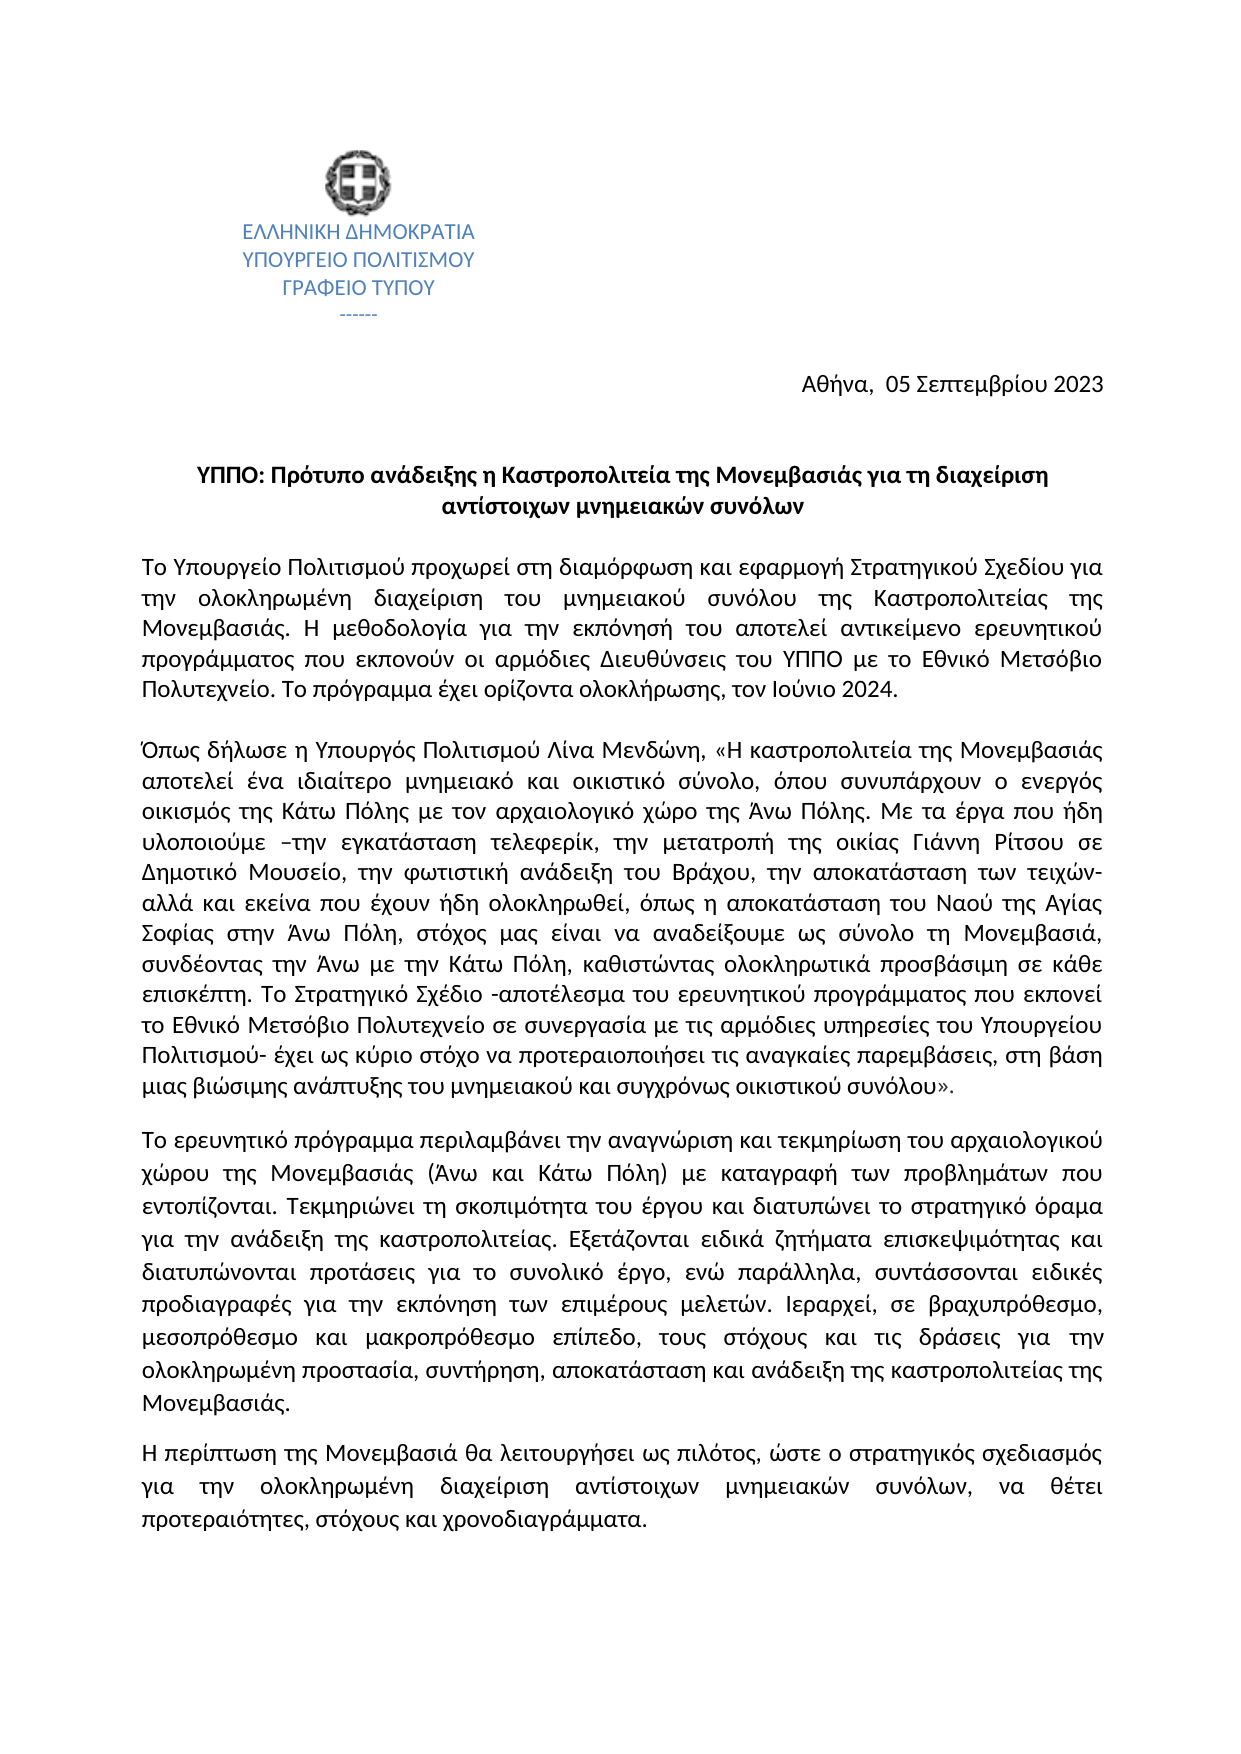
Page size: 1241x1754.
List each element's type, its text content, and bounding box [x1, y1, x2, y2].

text Το ερευνητικό πρόγραμμα περιλαμβάνει την αναγνώριση και τεκμηρίωση του αρχαιολογικού χώρου της Μονεμβασιάς (Άνω και Κάτω Πόλη) με καταγραφή των προβλημάτων που εντοπίζονται. Τεκμηριώνει τη σκοπιμότητα του έργου και διατυπώνει το στρατηγικό όραμα για την ανάδειξη της καστροπολιτείας. Εξετάζονται ειδικά ζητήματα επισκεψιμότητας και διατυπώνονται προτάσεις για το συνολικό έργο, ενώ παράλληλα, συντάσσονται ειδικές προδιαγραφές για την εκπόνηση των επιμέρους μελετών. Ιεραρχεί, σε βραχυπρόθεσμο, μεσοπρόθεσμο και μακροπρόθεσμο επίπεδο, τους στόχους και τις δράσεις για την ολοκληρωμένη προστασία, συντήρηση, αποκατάσταση και ανάδειξη της καστροπολιτείας της Μονεμβασιάς. [142, 1124, 1104, 1418]
text Αθήνα, 05 Σεπτεμβρίου 2023 [142, 368, 1104, 398]
text Όπως δήλωσε η Υπουργός Πολιτισμού Λίνα Μενδώνη, «Η καστροπολιτεία της Μονεμβασιάς αποτελεί ένα ιδιαίτερο μνημειακό και οικιστικό σύνολο, όπου συνυπάρχουν ο ενεργός οικισμός της Κάτω Πόλης με τον αρχαιολογικό χώρο της Άνω Πόλης. Με τα έργα που ήδη υλοποιούμε –την εγκατάσταση τελεφερίκ, την μετατροπή της οικίας Γιάννη Ρίτσου σε Δημοτικό Μουσείο, την φωτιστική ανάδειξη του Βράχου, την αποκατάσταση των τειχών- αλλά και εκείνα που έχουν ήδη ολοκληρωθεί, όπως η αποκατάσταση του Ναού της Αγίας Σοφίας στην Άνω Πόλη, στόχος μας είναι να αναδείξουμε ως σύνολο τη Μονεμβασιά, συνδέοντας την Άνω με την Κάτω Πόλη, καθιστώντας ολοκληρωτικά προσβάσιμη σε κάθε επισκέπτη. Το Στρατηγικό Σχέδιο -αποτέλεσμα του ερευνητικού προγράμματος που εκπονεί το Εθνικό Μετσόβιο Πολυτεχνείο σε συνεργασία με τις αρμόδιες υπηρεσίες του Υπουργείου Πολιτισμού- έχει ως κύριο στόχο να προτεραιοποιήσει τις αναγκαίες παρεμβάσεις, στη βάση μιας βιώσιμης ανάπτυξης του μνημειακού και συγχρόνως οικιστικού συνόλου». [142, 734, 1104, 1101]
picture [325, 150, 393, 217]
text Η περίπτωση της Μονεμβασιά θα λειτουργήσει ως πιλότος, ώστε ο στρατηγικός σχεδιασμός για την ολοκληρωμένη διαχείριση αντίστοιχων μνημειακών συνόλων, να θέτει προτεραιότητες, στόχους και χρονοδιαγράμματα. [142, 1437, 1104, 1533]
text Το Υπουργείο Πολιτισμού προχωρεί στη διαμόρφωση και εφαρμογή Στρατηγικού Σχεδίου για την ολοκληρωμένη διαχείριση του μνημειακού συνόλου της Καστροπολιτείας της Μονεμβασιάς. Η μεθοδολογία για την εκπόνησή του αποτελεί αντικείμενο ερευνητικού προγράμματος που εκπονούν οι αρμόδιες Διευθύνσεις του ΥΠΠΟ με το Εθνικό Μετσόβιο Πολυτεχνείο. Το πρόγραμμα έχει ορίζοντα ολοκλήρωσης, τον Ιούνιο 2024. [142, 551, 1104, 704]
text ΥΠΠΟ: Πρότυπο ανάδειξης η Καστροπολιτεία της Μονεμβασιάς για τη διαχείριση αντίστοιχων μνημειακών συνόλων [142, 459, 1104, 521]
